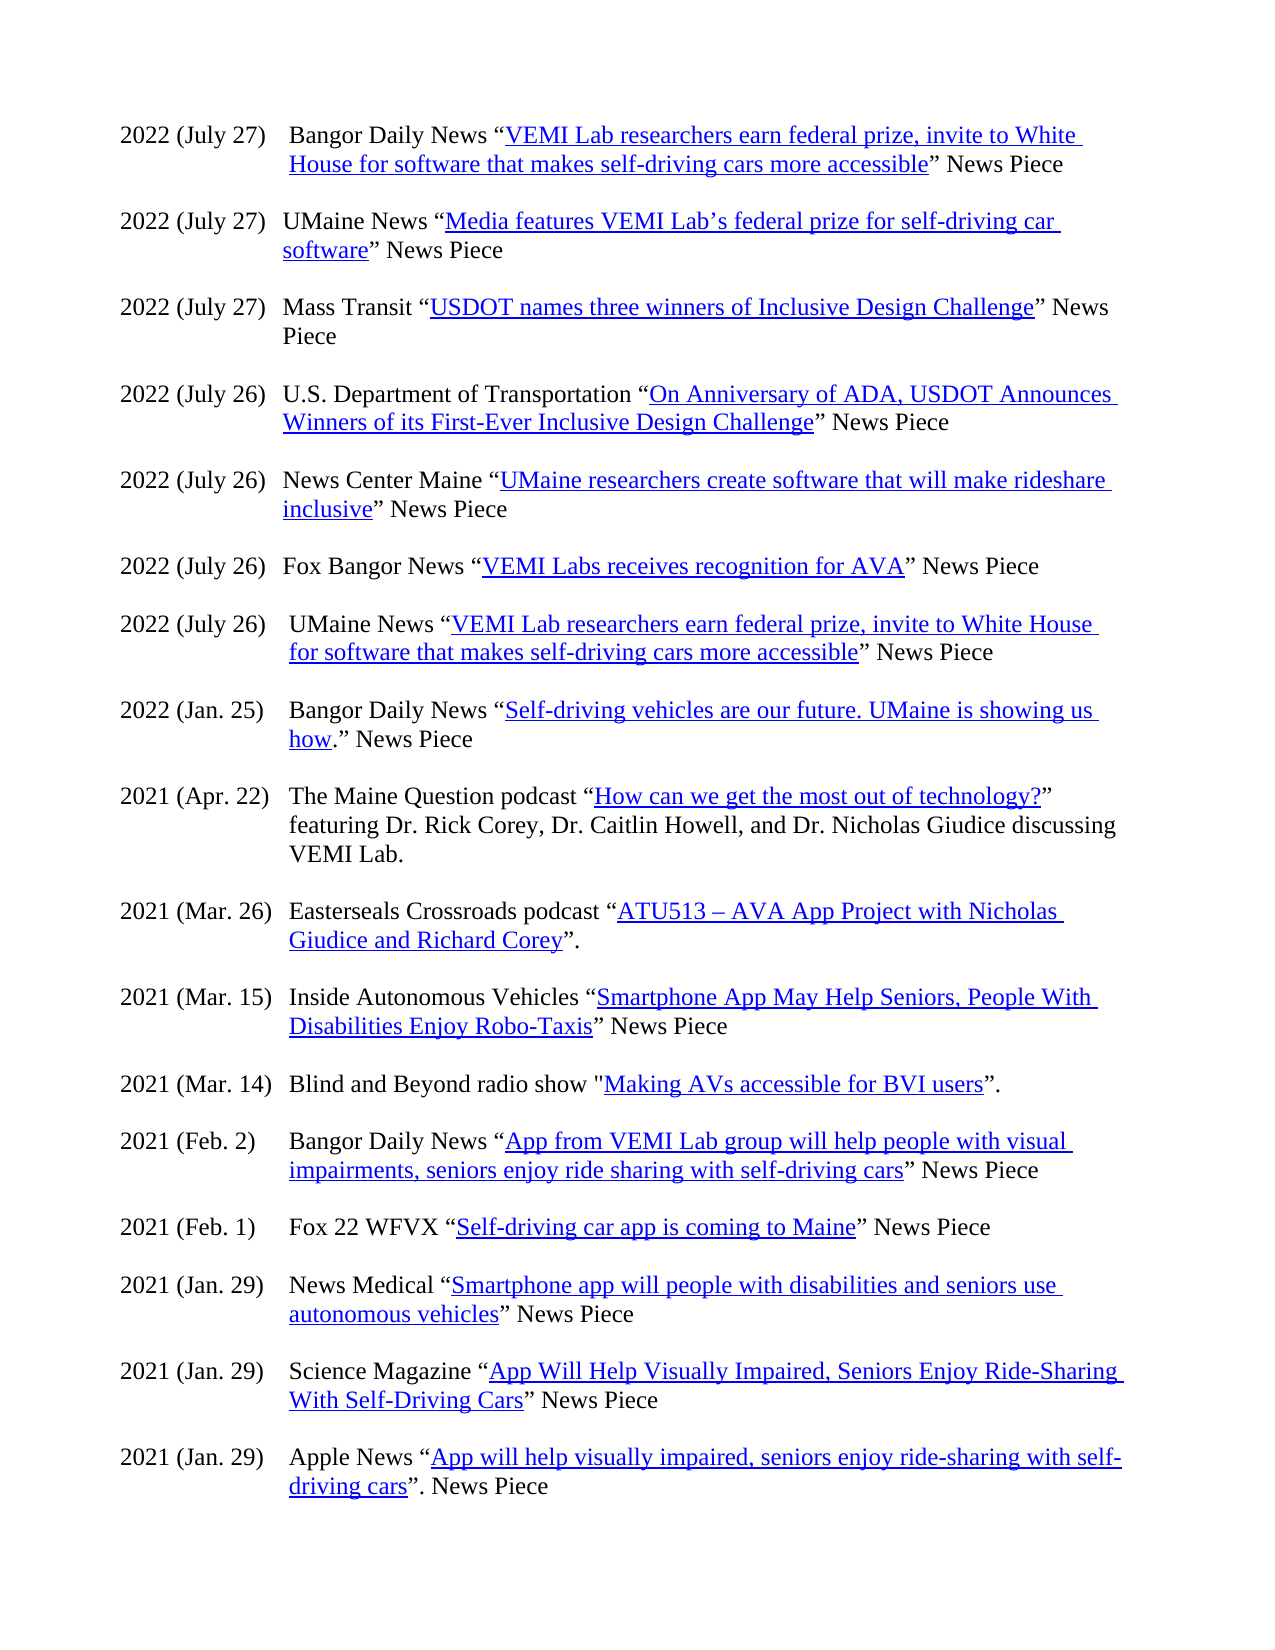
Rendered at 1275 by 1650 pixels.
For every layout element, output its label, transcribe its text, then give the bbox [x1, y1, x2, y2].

text 2022 (July 26) UMaine News “VEMI Lab researchers earn federal prize, invite to White House for software that makes self-driving cars more accessible” News Piece [120, 609, 1125, 666]
text 2022 (July 27) Mass Transit “USDOT names three winners of Inclusive Design Challenge” News Piece [120, 292, 1125, 350]
text 2021 (Jan. 29) News Medical “Smartphone app will people with disabilities and seniors use autonomous vehicles” News Piece [120, 1270, 1125, 1327]
text 2022 (July 26) News Center Maine “UMaine researchers create software that will make rideshare inclusive” News Piece [120, 465, 1125, 522]
text 2021 (Jan. 29) Apple News “App will help visually impaired, seniors enjoy ride-sharing with self-driving cars”. News Piece [120, 1442, 1125, 1500]
text 2021 (Jan. 29) Science Magazine “App Will Help Visually Impaired, Seniors Enjoy Ride-Sharing With Self-Driving Cars” News Piece [120, 1356, 1125, 1414]
text 2022 (July 27) UMaine News “Media features VEMI Lab’s federal prize for self-driving car software” News Piece [120, 206, 1125, 264]
text 2021 (Mar. 15) Inside Autonomous Vehicles “Smartphone App May Help Seniors, People With Disabilities Enjoy Robo-Taxis” News Piece [120, 982, 1125, 1040]
text 2021 (Mar. 14) Blind and Beyond radio show "Making AVs accessible for BVI users”. [120, 1069, 1125, 1097]
text 2022 (Jan. 25) Bangor Daily News “Self-driving vehicles are our future. UMaine is showing us how.” News Piece [120, 695, 1125, 752]
text 2021 (Feb. 1) Fox 22 WFVX “Self-driving car app is coming to Maine” News Piece [120, 1212, 1125, 1241]
text 2021 (Feb. 2) Bangor Daily News “App from VEMI Lab group will help people with visual impairments, seniors enjoy ride sharing with self-driving cars” News Piece [120, 1126, 1125, 1184]
text 2021 (Mar. 26) Easterseals Crossroads podcast “ATU513 – AVA App Project with Nicholas Giudice and Richard Corey”. [120, 896, 1125, 954]
text 2022 (July 27) Bangor Daily News “VEMI Lab researchers earn federal prize, invite to White House for software that makes self-driving cars more accessible” News Piece [120, 120, 1125, 177]
text 2022 (July 26) U.S. Department of Transportation “On Anniversary of ADA, USDOT Announces Winners of its First-Ever Inclusive Design Challenge” News Piece [120, 379, 1125, 436]
text 2021 (Apr. 22) The Maine Question podcast “How can we get the most out of technology?” featuring Dr. Rick Corey, Dr. Caitlin Howell, and Dr. Nicholas Giudice discussing VEMI Lab. [120, 781, 1125, 867]
text 2022 (July 26) Fox Bangor News “VEMI Labs receives recognition for AVA” News Piece [120, 551, 1125, 580]
